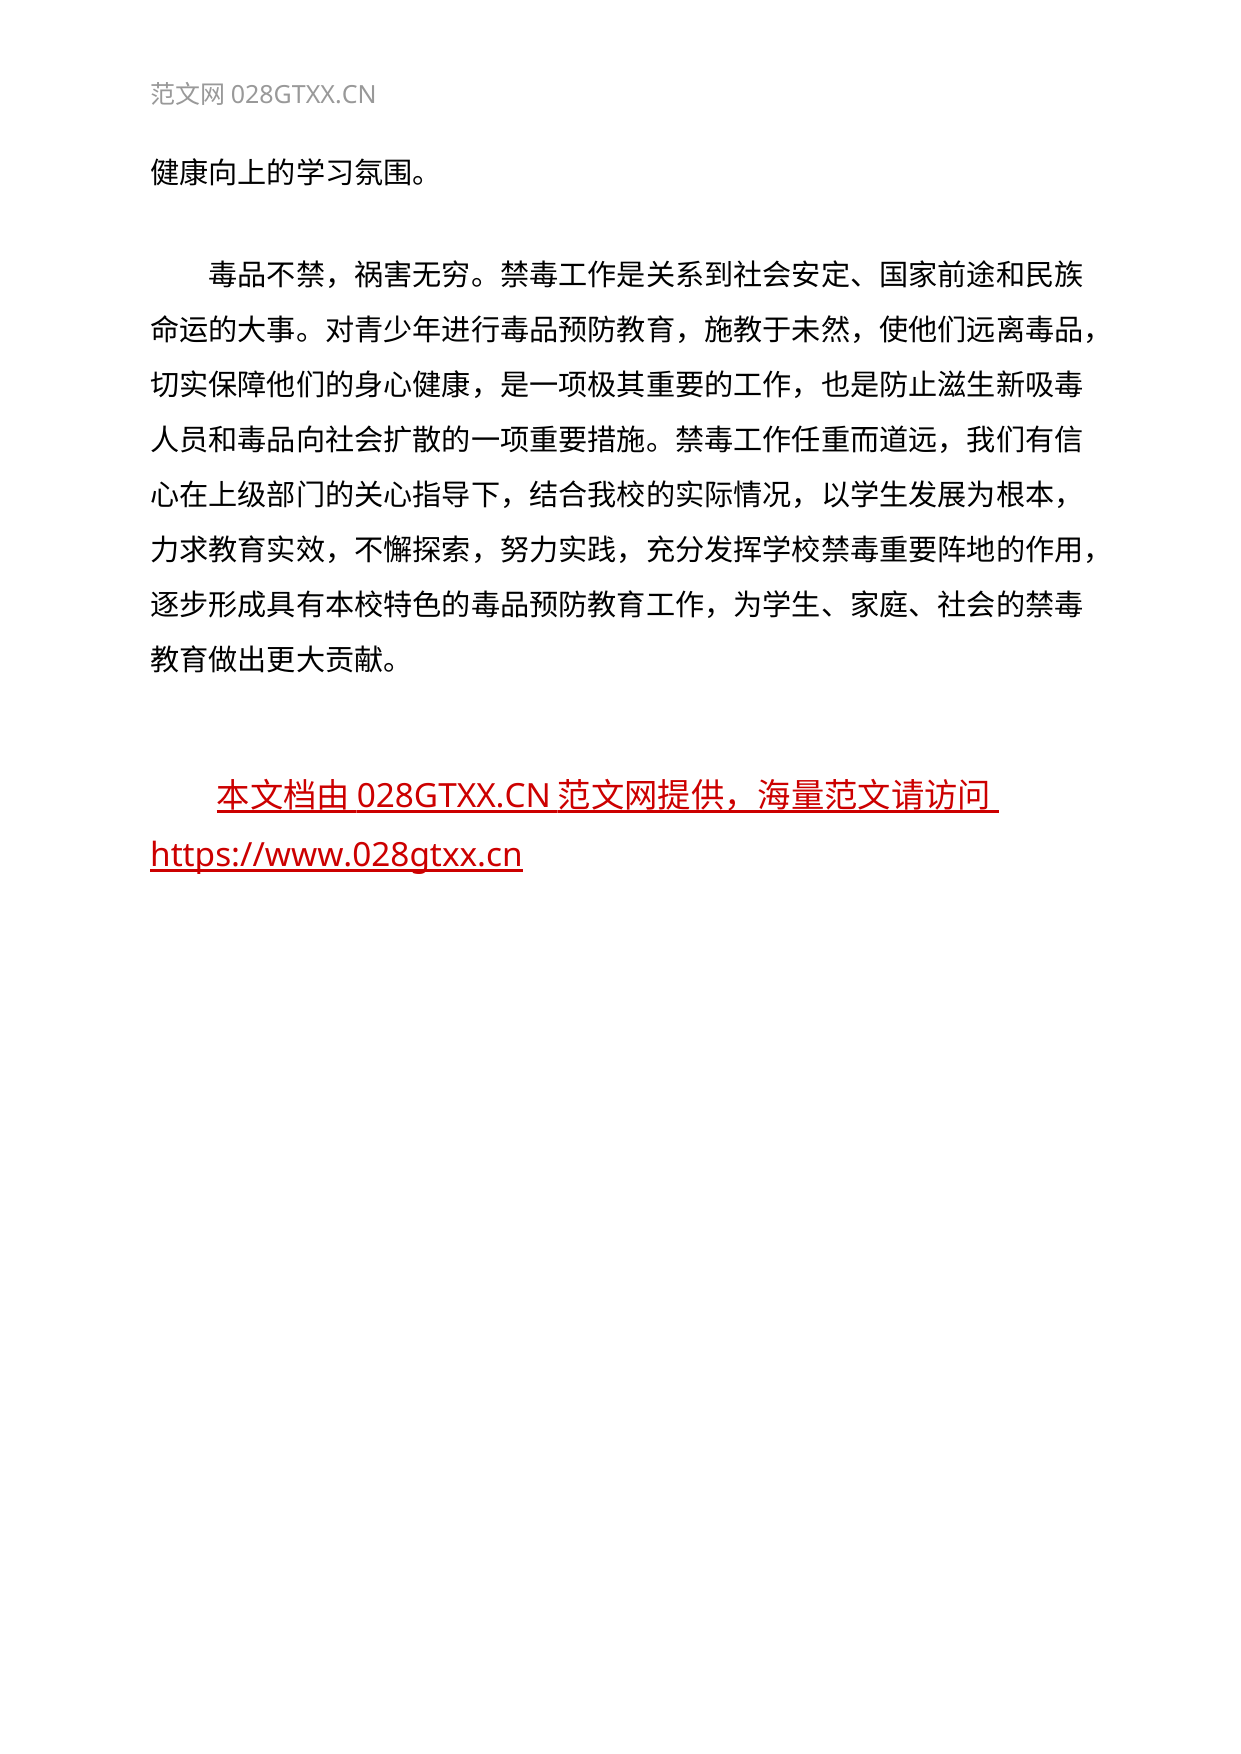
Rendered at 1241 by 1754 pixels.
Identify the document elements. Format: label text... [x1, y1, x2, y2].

text 毒品不禁，祸害无穷。禁毒工作是关系到社会安定、国家前途和民族命运的大事。对青少年进行毒品预防教育，施教于未然，使他们远离毒品，切实保障他们的身心健康，是一项极其重要的工作，也是防止滋生新吸毒人员和毒品向社会扩散的一项重要措施。禁毒工作任重而道远，我们有信心在上级部门的关心指导下，结合我校的实际情况，以学生发展为根本，力求教育实效，不懈探索，努力实践，充分发挥学校禁毒重要阵地的作用，逐步形成具有本校特色的毒品预防教育工作，为学生、家庭、社会的禁毒教育做出更大贡献。 [150, 252, 1090, 678]
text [150, 150, 1090, 192]
text 本文档由028GTXX.CN范文网提供，海量范文请访问 https://www.028gtxx.cn [150, 769, 1090, 876]
